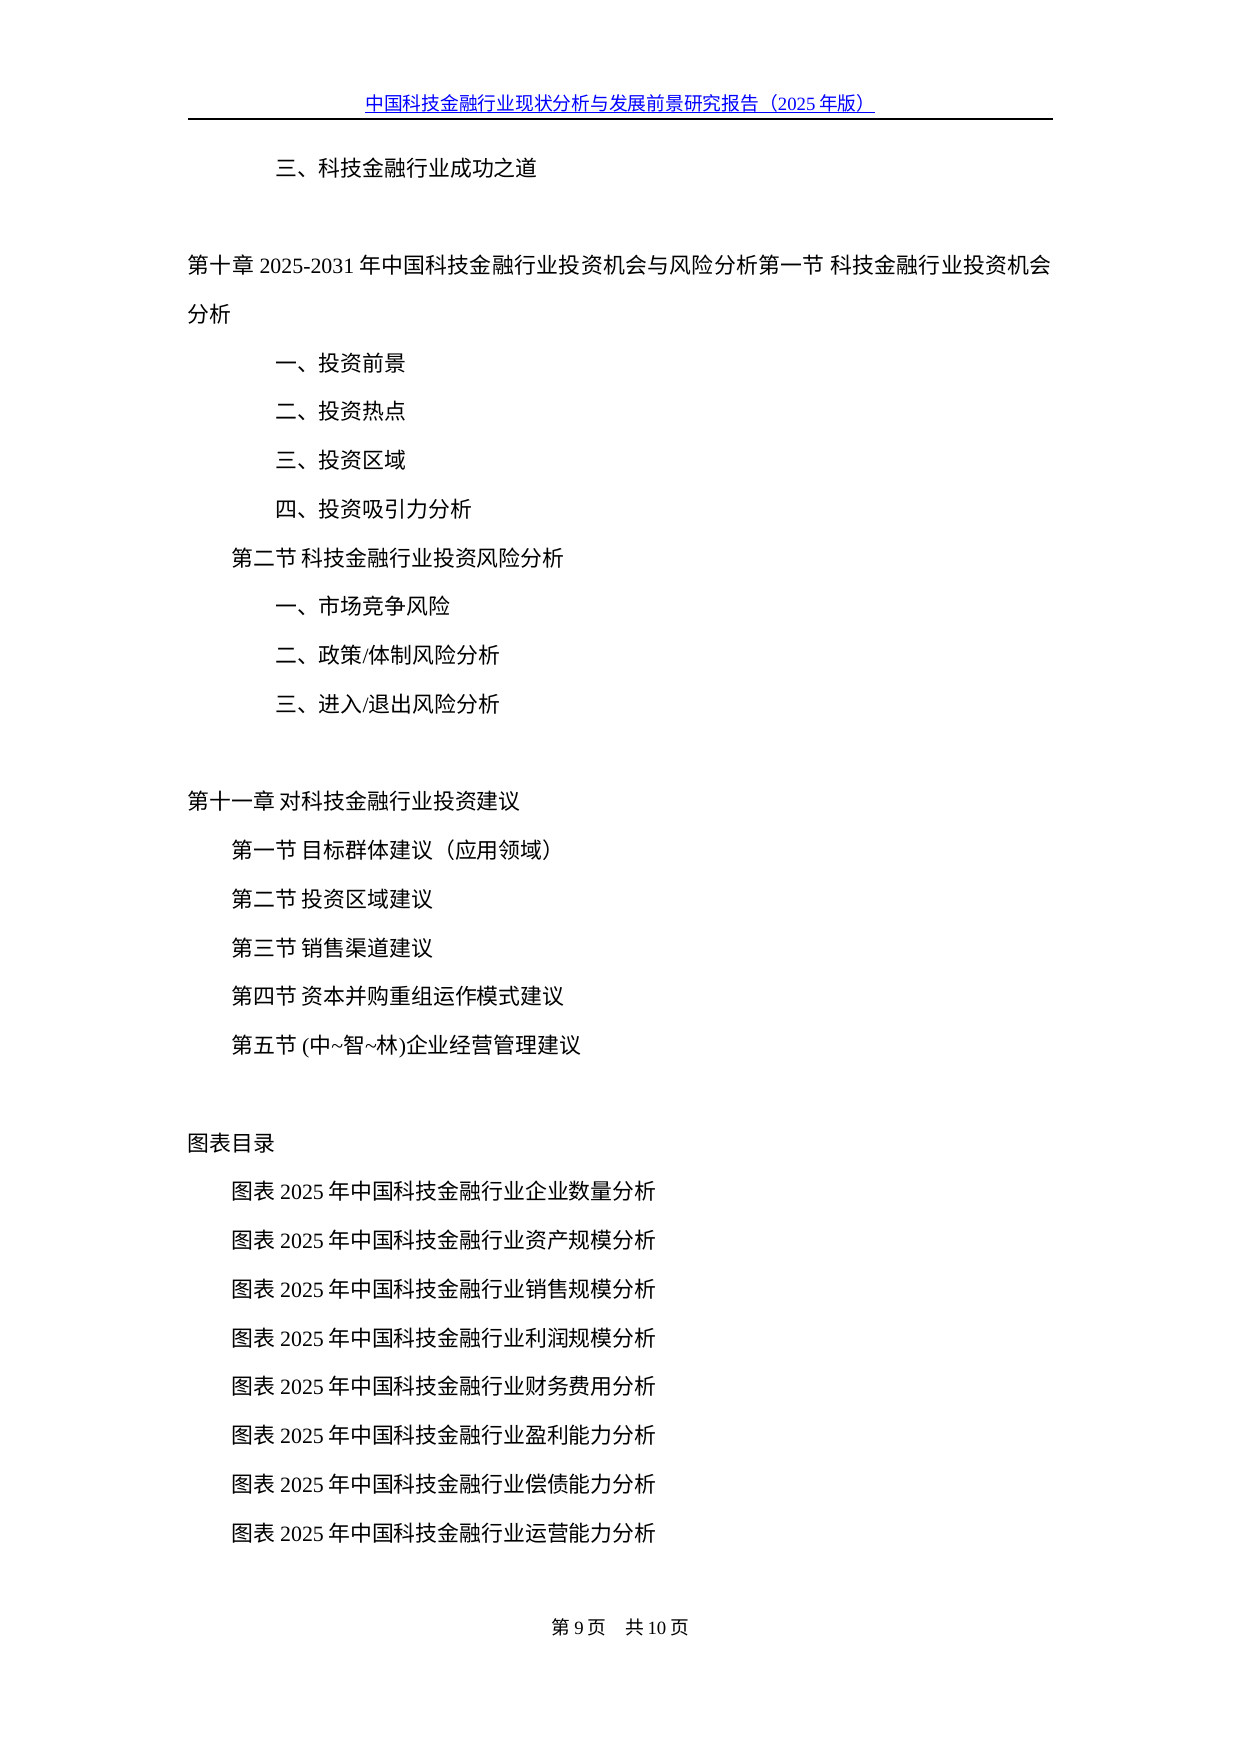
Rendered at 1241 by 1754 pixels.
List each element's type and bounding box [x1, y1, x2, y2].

text [187, 150, 1053, 1548]
